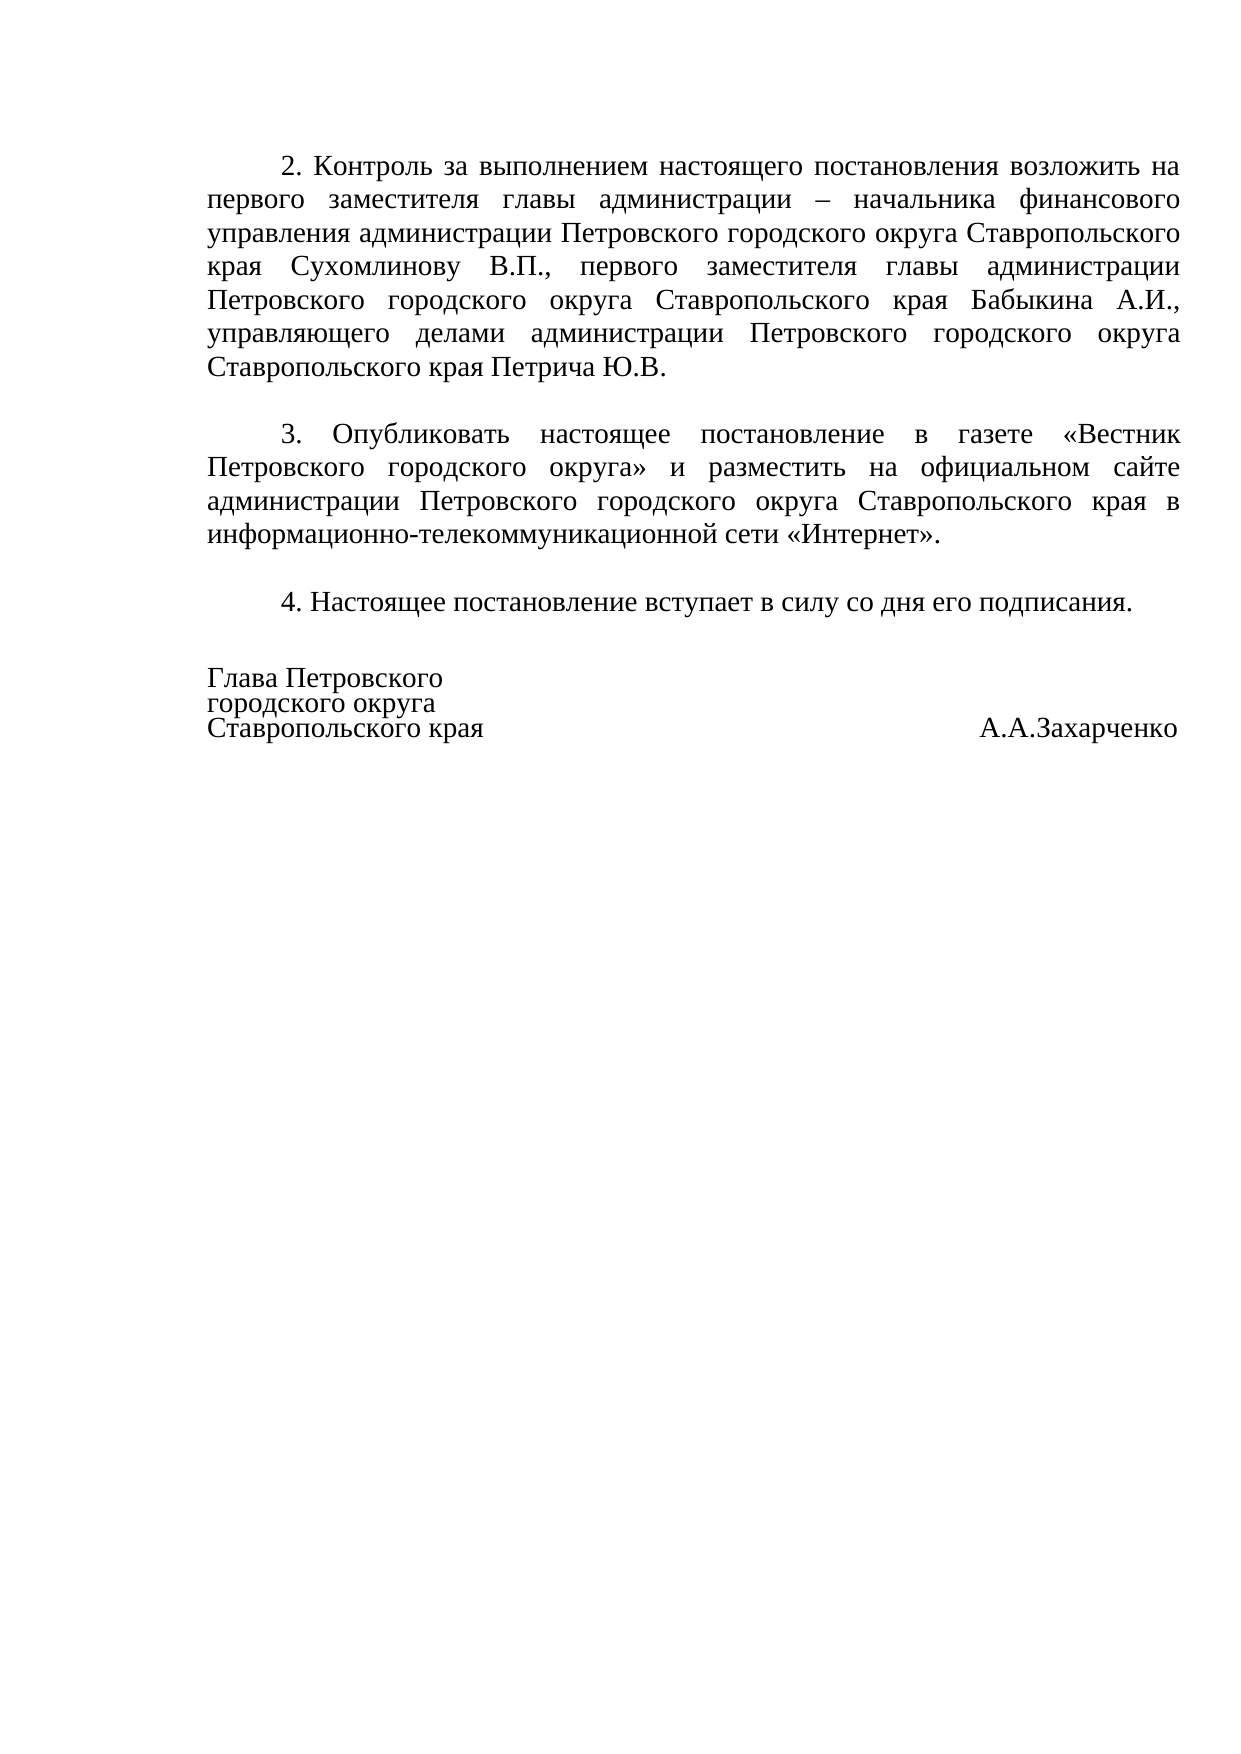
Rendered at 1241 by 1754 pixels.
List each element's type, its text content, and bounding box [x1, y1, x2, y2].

text городского округа [207, 692, 1181, 717]
text 4. Настоящее постановление вступает в силу со дня его подписания. [207, 584, 1181, 617]
text Ставропольского края А.А.Захарченко [207, 717, 1181, 742]
text 2. Контроль за выполнением настоящего постановления возложить на первого заместителя главы администрации – начальника финансового управления администрации Петровского городского округа Ставропольского края Сухомлинову В.П., первого заместителя главы администрации Петровского городского округа Ставропольского края Бабыкина А.И., управляющего делами администрации Петровского городского округа Ставропольского края Петрича Ю.В. [207, 148, 1181, 382]
text Глава Петровского [207, 667, 1181, 692]
text 3. Опубликовать настоящее постановление в газете «Вестник Петровского городского округа» и разместить на официальном сайте администрации Петровского городского округа Ставропольского края в информационно-телекоммуникационной сети «Интернет». [207, 416, 1181, 550]
